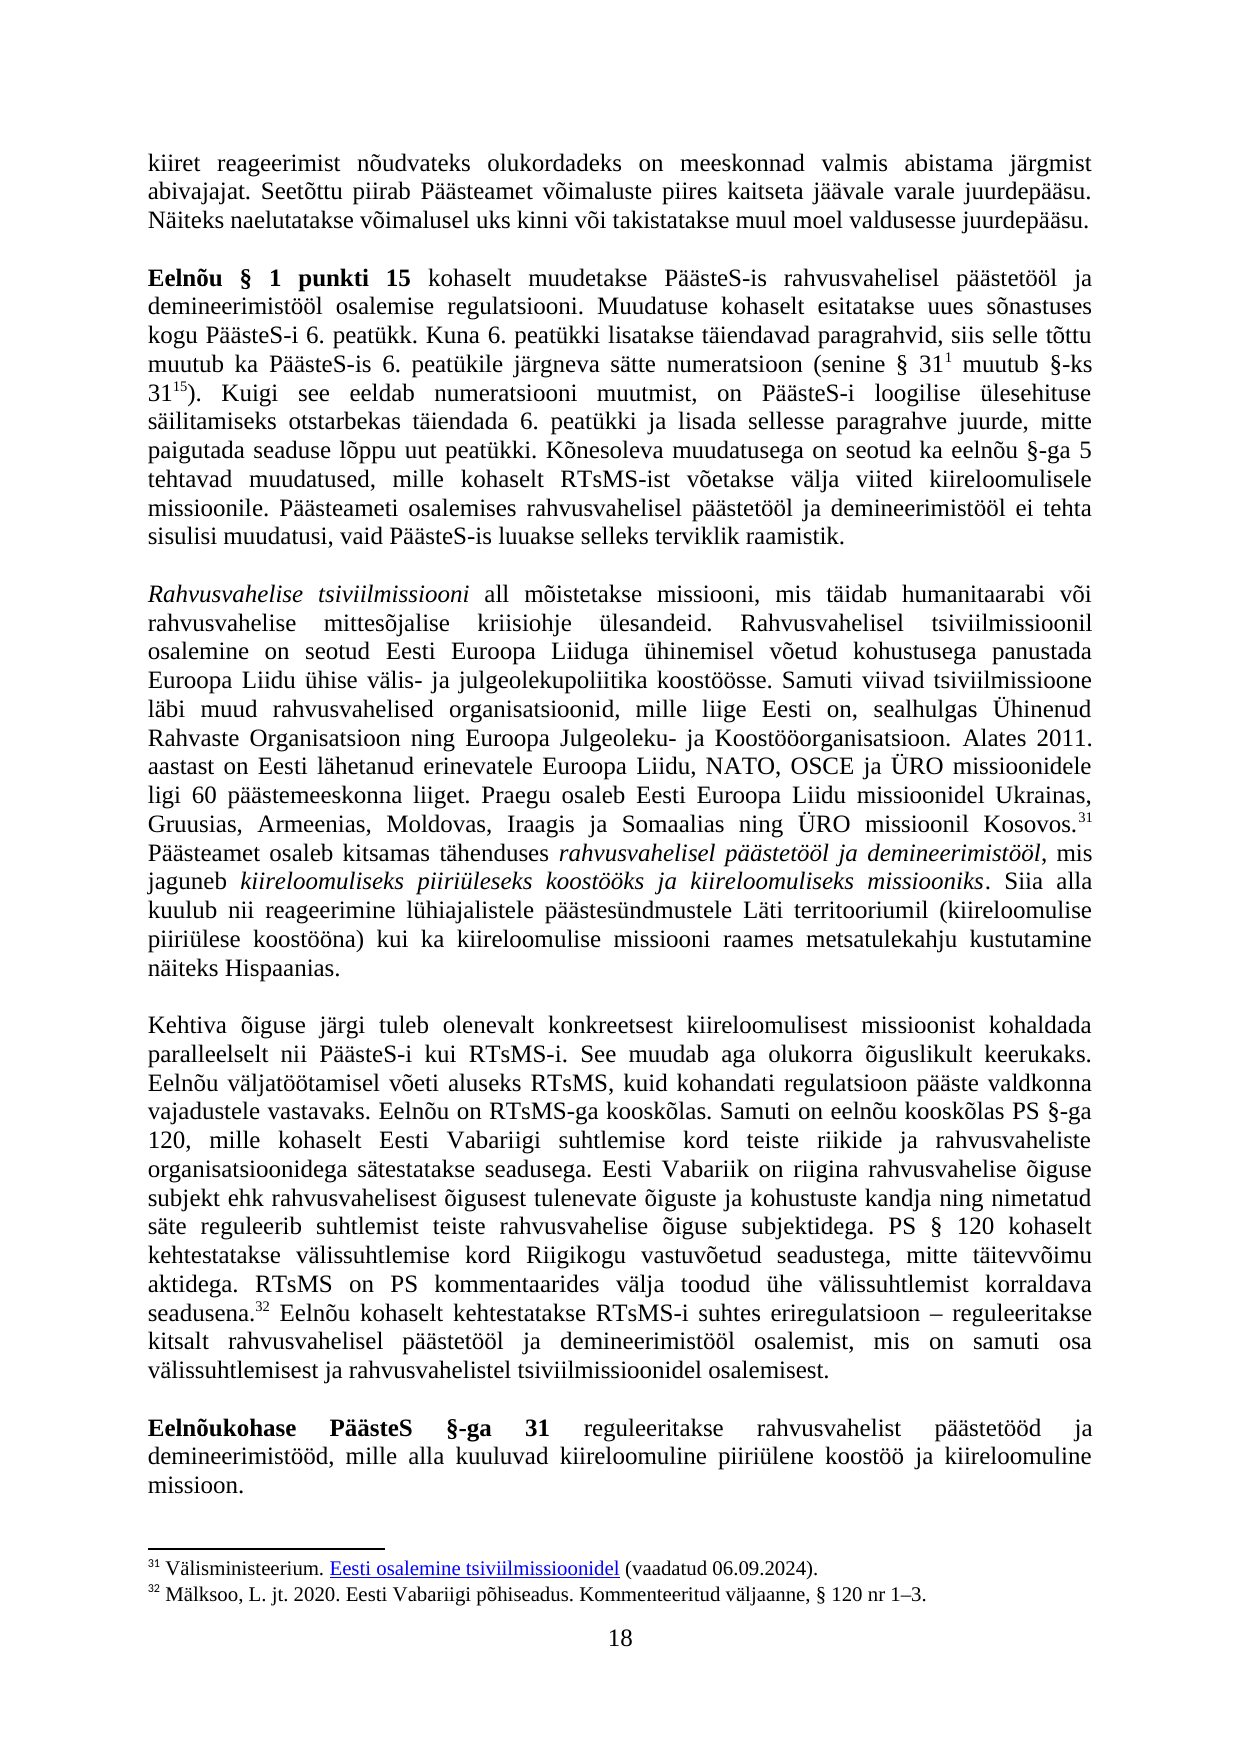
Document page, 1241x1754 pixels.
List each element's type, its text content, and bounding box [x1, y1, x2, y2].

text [148, 148, 1093, 234]
text Kehtiva õiguse järgi tuleb olenevalt konkreetsest kiireloomulisest missioonist kohaldada paralleelselt nii PäästeS-i kui RTsMS-i. See muudab aga olukorra õiguslikult keerukaks. Eelnõu väljatöötamisel võeti aluseks RTsMS, kuid kohandati regulatsioon pääste valdkonna vajadustele vastavaks. Eelnõu on RTsMS-ga kooskõlas. Samuti on eelnõu kooskõlas PS §-ga 120, mille kohaselt Eesti Vabariigi suhtlemise kord teiste riikide ja rahvusvaheliste organisatsioonidega sätestatakse seadusega. Eesti Vabariik on riigina rahvusvahelise õiguse subjekt ehk rahvusvahelisest õigusest tulenevate õiguste ja kohustuste kandja ning nimetatud säte reguleerib suhtlemist teiste rahvusvahelise õiguse subjektidega. PS § 120 kohaselt kehtestatakse välissuhtlemise kord Riigikogu vastuvõetud seadustega, mitte täitevvõimu aktidega. RTsMS on PS kommentaarides välja toodud ühe välissuhtlemist korraldava seadusena. Eelnõu kohaselt kehtestatakse RTsMS-i suhtes eriregulatsioon – reguleeritakse kitsalt rahvusvahelisel päästetööl ja demineerimistööl osalemist, mis on samuti osa välissuhtlemisest ja rahvusvahelistel tsiviilmissioonidel osalemisest. [148, 1010, 1093, 1384]
text Eelnõu § 1 punkti 15 kohaselt muudetakse PäästeS-is rahvusvahelisel päästetööl ja demineerimistööl osalemise regulatsiooni. Muudatuse kohaselt esitatakse uues sõnastuses kogu PäästeS-i 6. peatükk. Kuna 6. peatükki lisatakse täiendavad paragrahvid, siis selle tõttu muutub ka PäästeS-is 6. peatükile järgneva sätte numeratsioon (senine § 311 muutub §-ks 3115). Kuigi see eeldab numeratsiooni muutmist, on PäästeS-i loogilise ülesehituse säilitamiseks otstarbekas täiendada 6. peatükki ja lisada sellesse paragrahve juurde, mitte paigutada seaduse lõppu uut peatükki. Kõnesoleva muudatusega on seotud ka eelnõu §-ga 5 tehtavad muudatused, mille kohaselt RTsMS-ist võetakse välja viited kiireloomulisele missioonile. Päästeameti osalemises rahvusvahelisel päästetööl ja demineerimistööl ei tehta sisulisi muudatusi, vaid PäästeS-is luuakse selleks terviklik raamistik. [148, 263, 1093, 550]
text Rahvusvahelise tsiviilmissiooni all mõistetakse missiooni, mis täidab humanitaarabi või rahvusvahelise mittesõjalise kriisiohje ülesandeid. Rahvusvahelisel tsiviilmissioonil osalemine on seotud Eesti Euroopa Liiduga ühinemisel võetud kohustusega panustada Euroopa Liidu ühise välis- ja julgeolekupoliitika koostöösse. Samuti viivad tsiviilmissioone läbi muud rahvusvahelised organisatsioonid, mille liige Eesti on, sealhulgas Ühinenud Rahvaste Organisatsioon ning Euroopa Julgeoleku- ja Koostööorganisatsioon. Alates 2011. aastast on Eesti lähetanud erinevatele Euroopa Liidu, NATO, OSCE ja ÜRO missioonidele ligi 60 päästemeeskonna liiget. Praegu osaleb Eesti Euroopa Liidu missioonidel Ukrainas, Gruusias, Armeenias, Moldovas, Iraagis ja Somaalias ning ÜRO missioonil Kosovos. Päästeamet osaleb kitsamas tähenduses rahvusvahelisel päästetööl ja demineerimistööl, mis jaguneb kiireloomuliseks piiriüleseks koostööks ja kiireloomuliseks missiooniks. Siia alla kuulub nii reageerimine lühiajalistele päästesündmustele Läti territooriumil (kiireloomulise piiriülese koostööna) kui ka kiireloomulise missiooni raames metsatulekahju kustutamine näiteks Hispaanias. [148, 579, 1093, 981]
text Eelnõukohase PäästeS §-ga 31 reguleeritakse rahvusvahelist päästetööd ja demineerimistööd, mille alla kuuluvad kiireloomuline piiriülene koostöö ja kiireloomuline missioon. [148, 1413, 1093, 1499]
